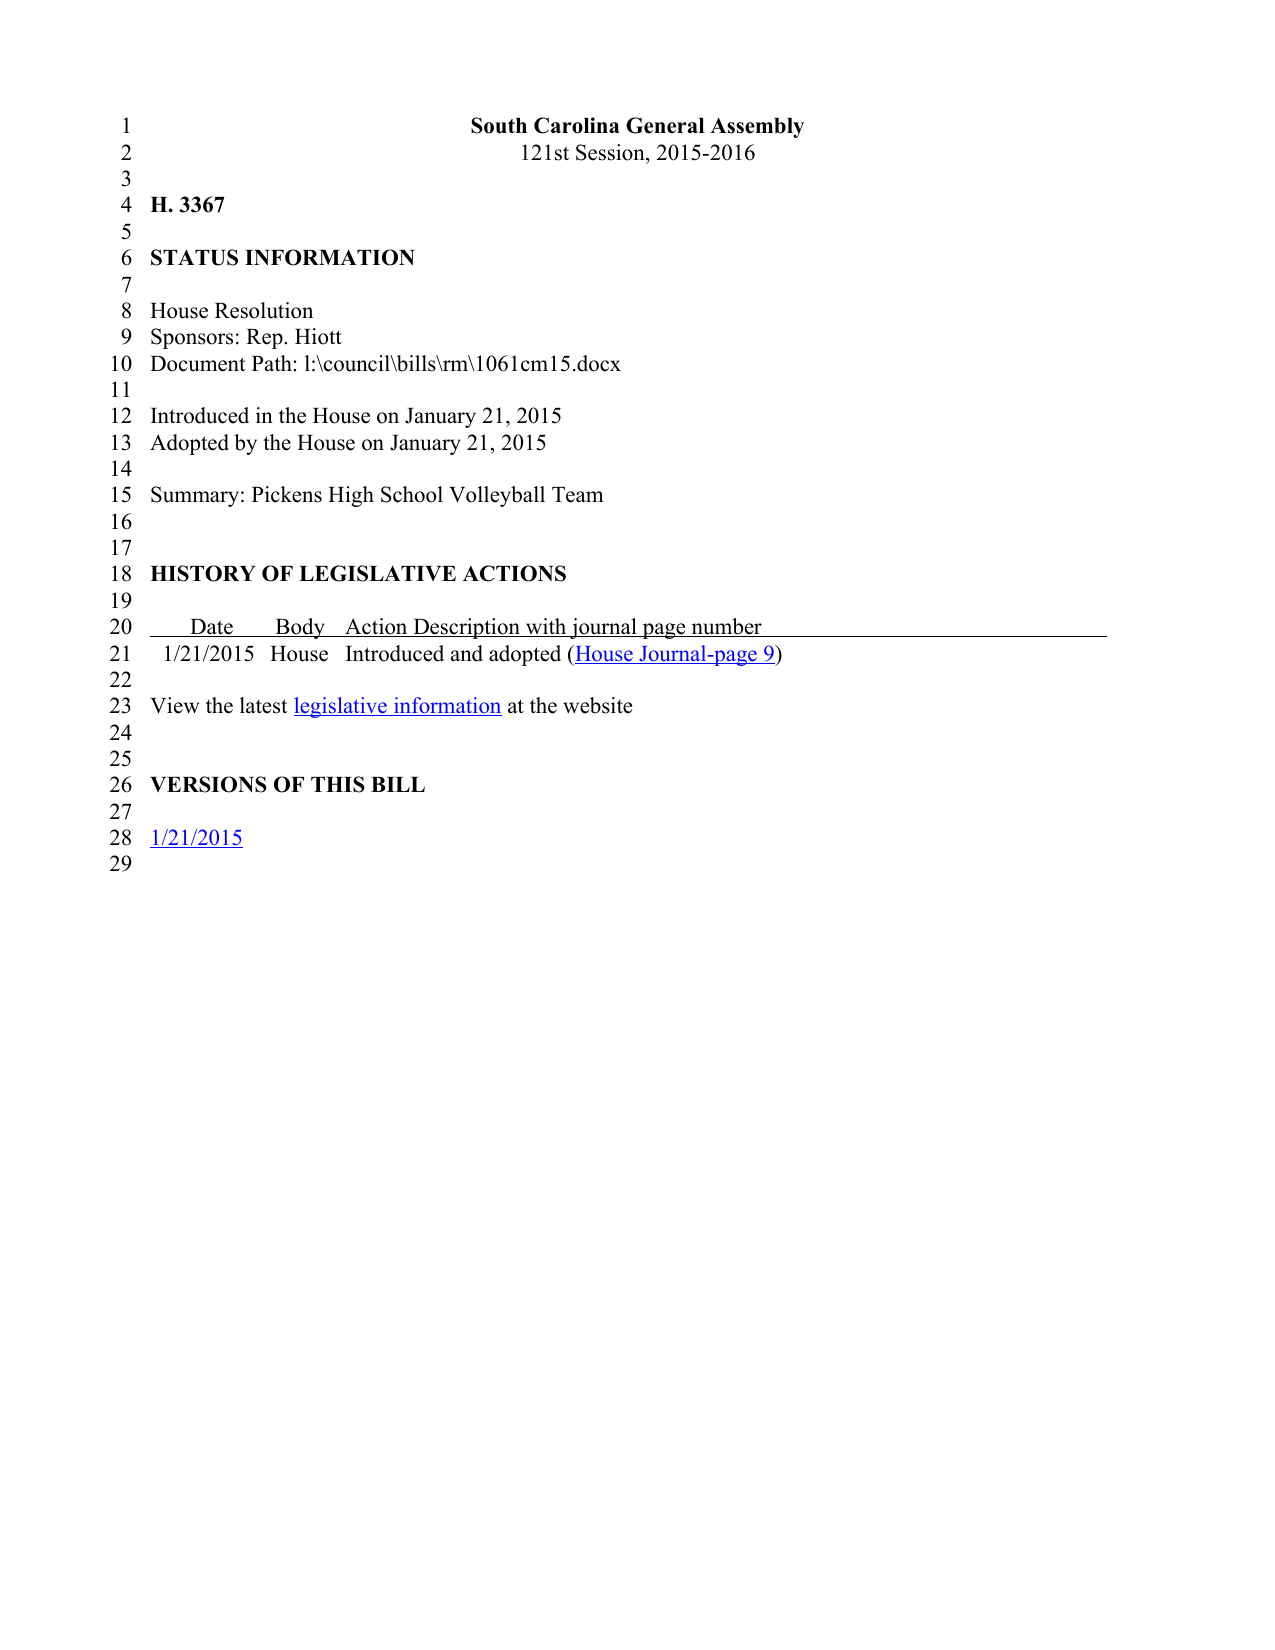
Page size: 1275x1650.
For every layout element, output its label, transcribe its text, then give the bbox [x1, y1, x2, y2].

text Date Body Action Description with journal page number [150, 613, 1125, 639]
text Document Path: l:\council\bills\rm\1061cm15.docx [150, 350, 1125, 376]
text 121st Session, 2015-2016 [150, 139, 1125, 165]
text H. 3367 [150, 192, 1125, 218]
text 1/21/2015 [150, 824, 1125, 850]
text Sponsors: Rep. Hiott [150, 323, 1125, 350]
text South Carolina General Assembly [150, 112, 1125, 139]
text Introduced in the House on January 21, 2015 [150, 402, 1125, 429]
text HISTORY OF LEGISLATIVE ACTIONS [150, 561, 1125, 587]
text Adopted by the House on January 21, 2015 [150, 429, 1125, 455]
text View the latest legislative information at the website [150, 692, 1125, 719]
text Summary: Pickens High School Volleyball Team [150, 481, 1125, 508]
text House Resolution [150, 297, 1125, 323]
text 1/21/2015 House Introduced and adopted (House Journal-page 9) [150, 639, 1125, 666]
text STATUS INFORMATION [150, 244, 1125, 271]
text VERSIONS OF THIS BILL [150, 771, 1125, 798]
